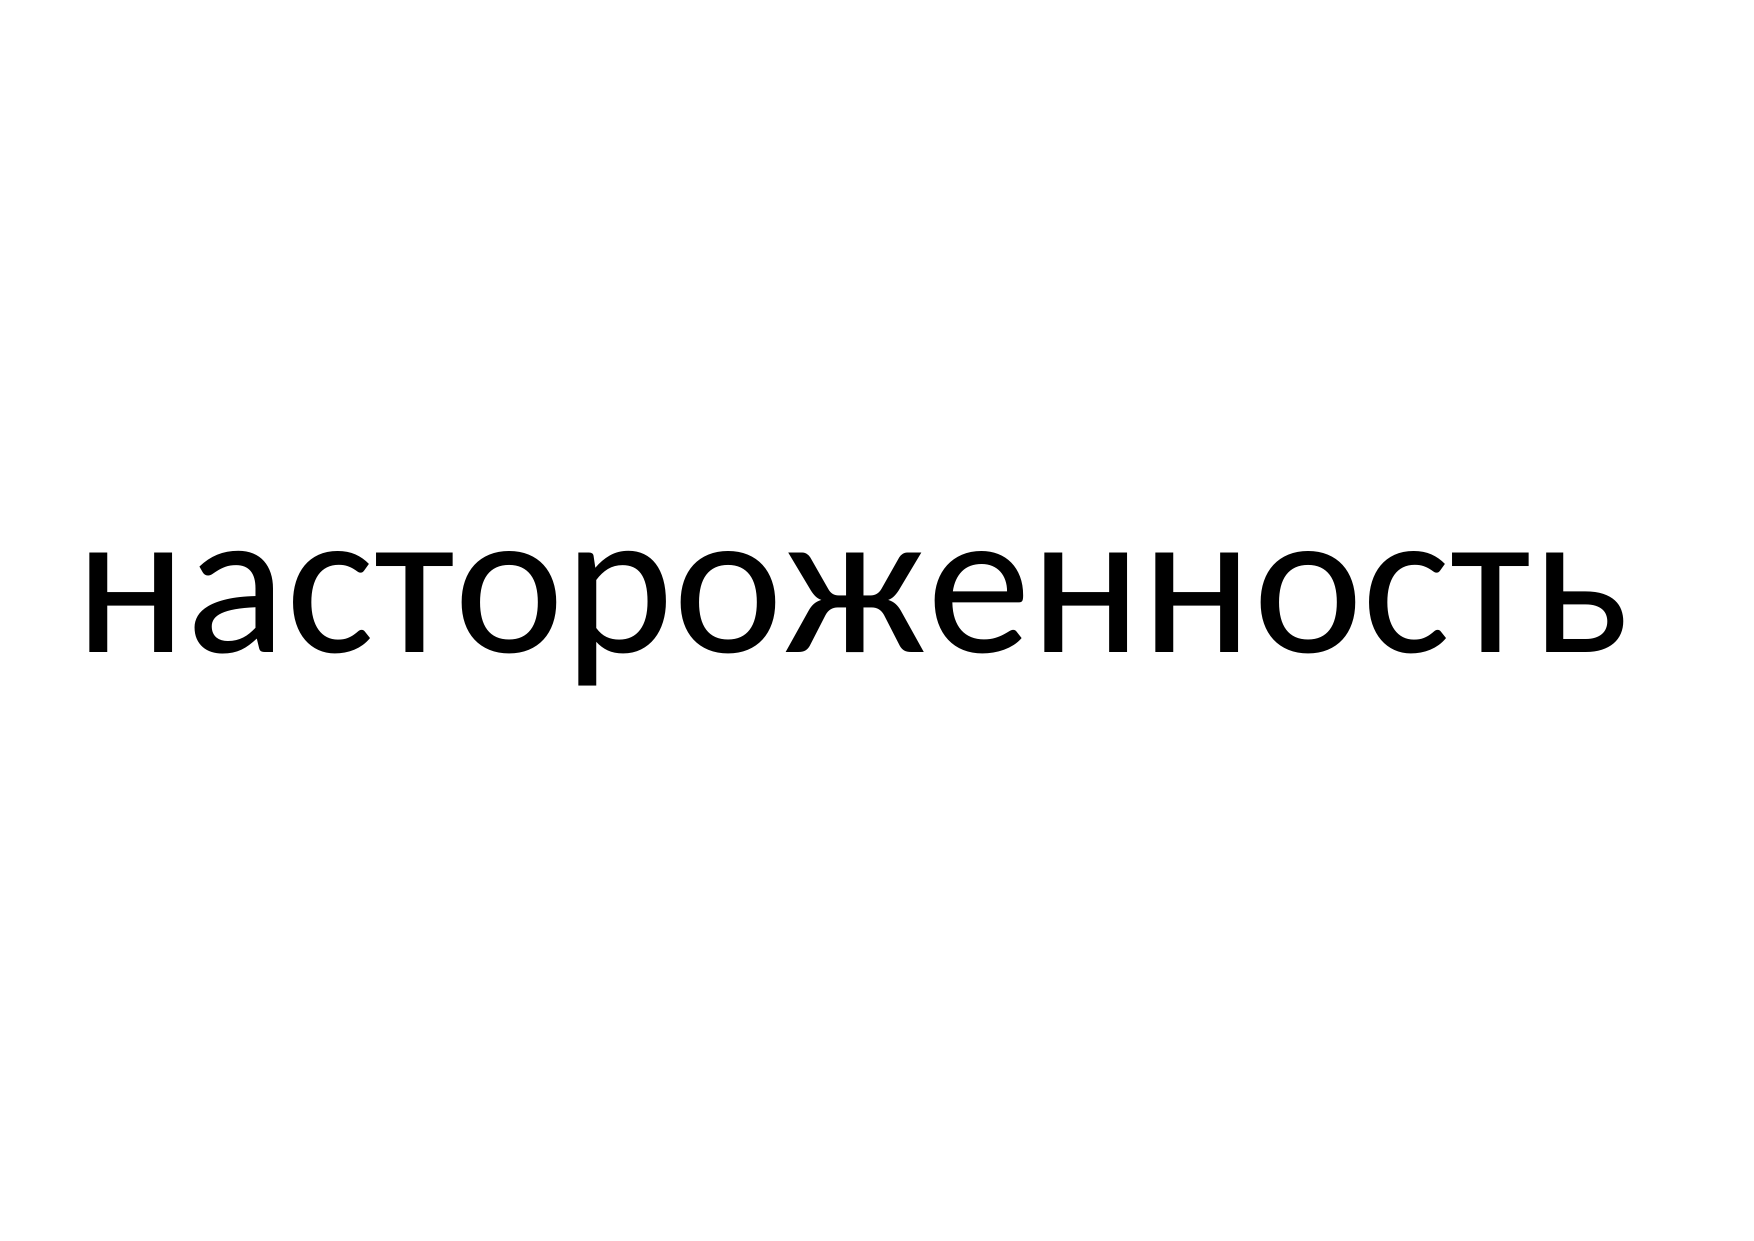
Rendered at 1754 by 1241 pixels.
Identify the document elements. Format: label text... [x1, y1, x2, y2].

text настороженность [75, 450, 1679, 704]
